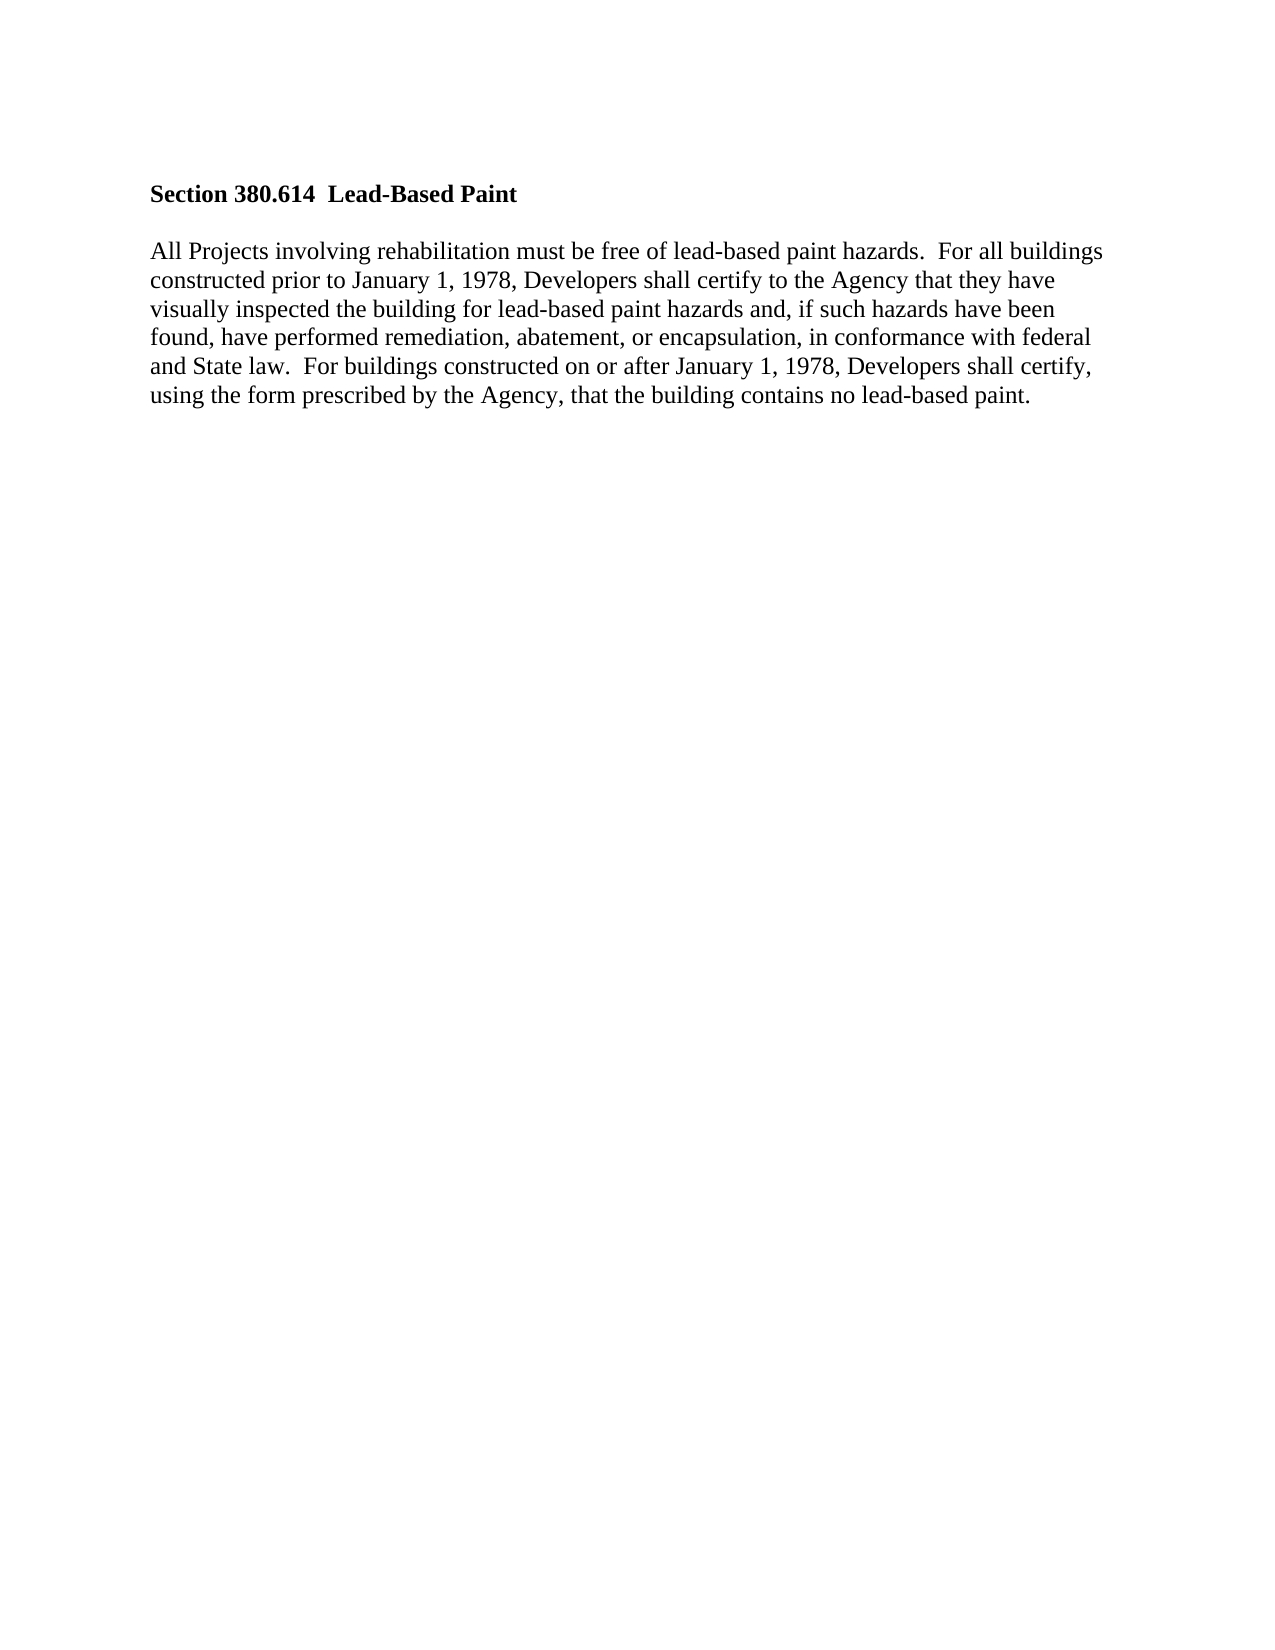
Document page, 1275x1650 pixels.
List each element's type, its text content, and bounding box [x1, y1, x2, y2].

text Section 380.614 Lead-Based Paint [150, 179, 1125, 207]
text All Projects involving rehabilitation must be free of lead-based paint hazards. For all buildings constructed prior to , Developers shall certify to the Agency that they have visually inspected the building for lead-based paint hazards and, if such hazards have been found, have performed remediation, abatement, or encapsulation, in conformance with federal and State law. For buildings constructed on or after , Developers shall certify, using the form prescribed by the Agency, that the building contains no lead-based paint. [150, 236, 1125, 409]
